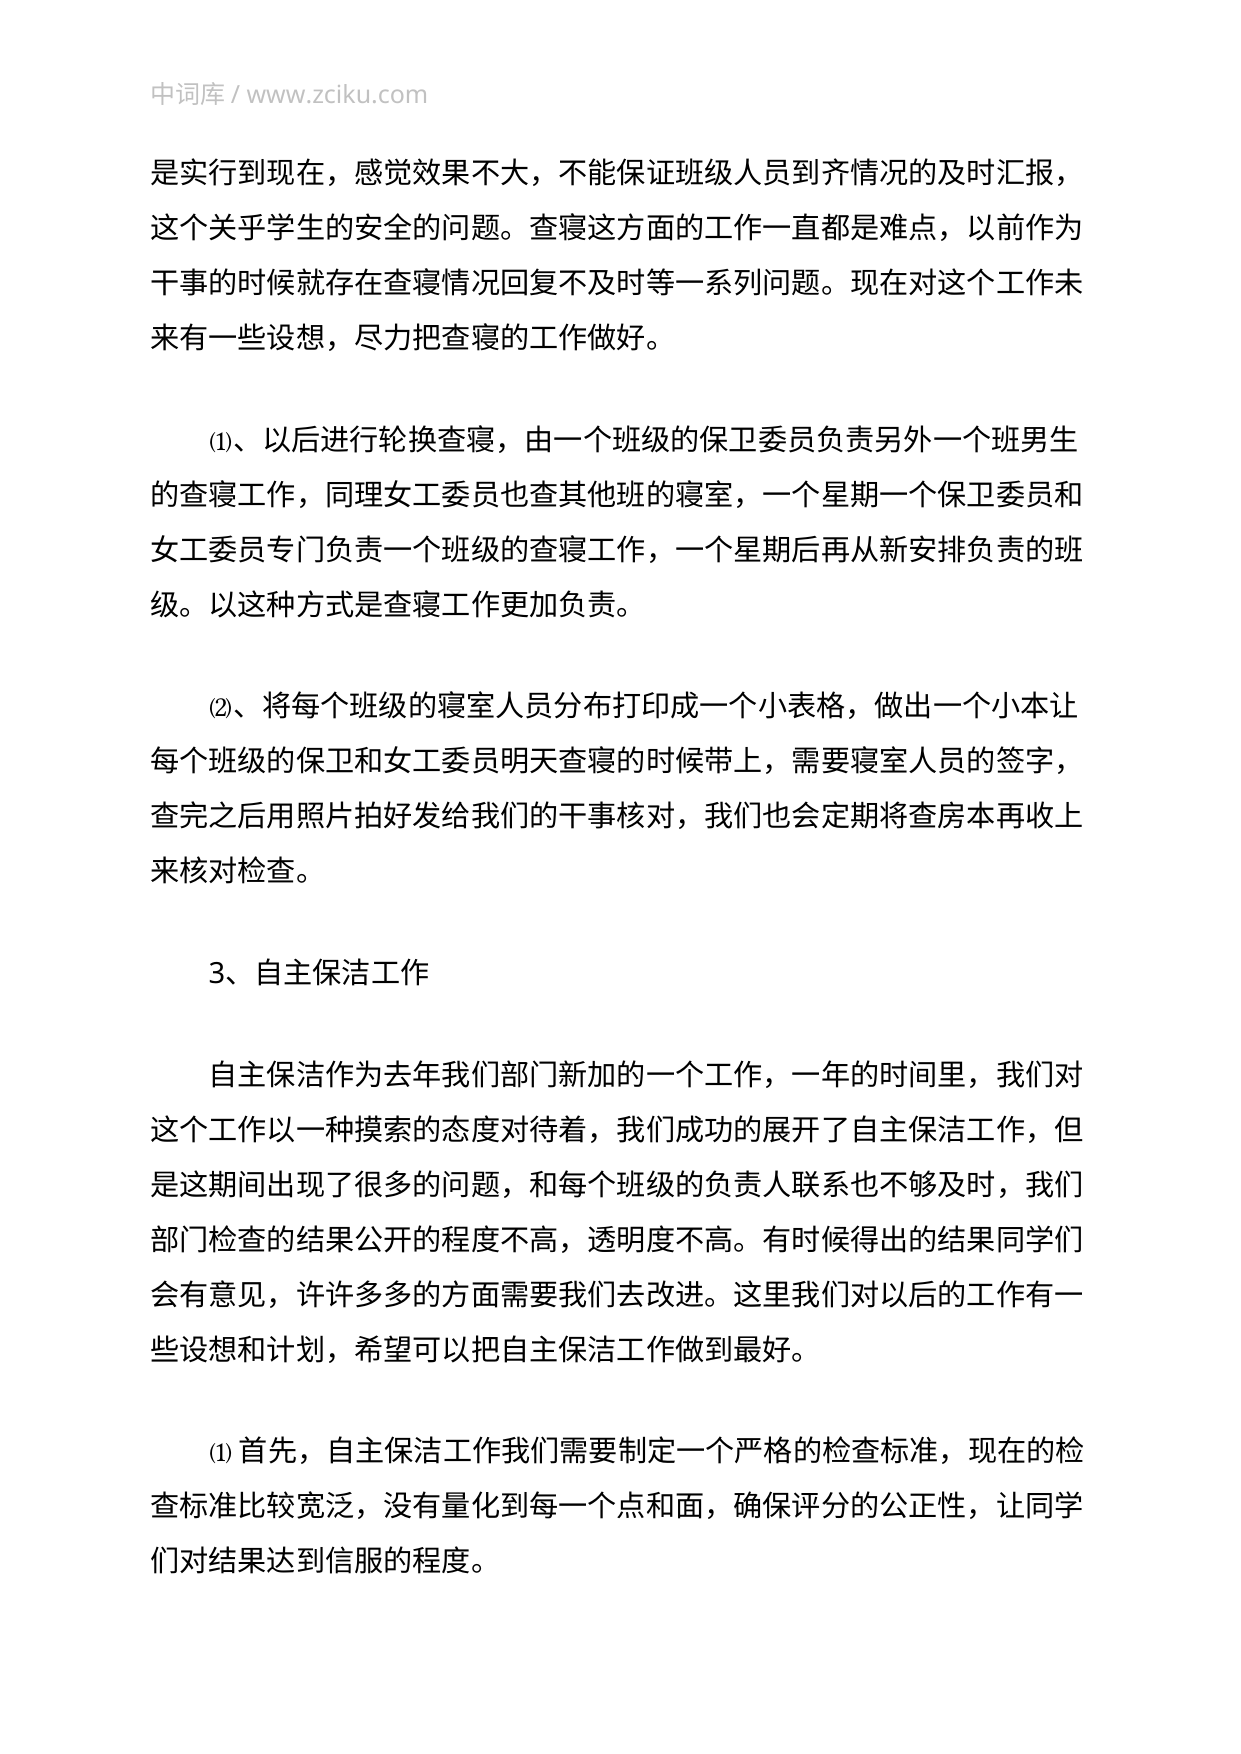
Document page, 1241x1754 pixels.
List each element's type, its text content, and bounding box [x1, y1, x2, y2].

text ⑴首先，自主保洁工作我们需要制定一个严格的检查标准，现在的检查标准比较宽泛，没有量化到每一个点和面，确保评分的公正性，让同学们对结果达到信服的程度。 [150, 1428, 1090, 1580]
text ⑵、将每个班级的寝室人员分布打印成一个小表格，做出一个小本让每个班级的保卫和女工委员明天查寝的时候带上，需要寝室人员的签字，查完之后用照片拍好发给我们的干事核对，我们也会定期将查房本再收上来核对检查。 [150, 683, 1090, 890]
text ⑴、以后进行轮换查寝，由一个班级的保卫委员负责另外一个班男生的查寝工作，同理女工委员也查其他班的寝室，一个星期一个保卫委员和女工委员专门负责一个班级的查寝工作，一个星期后再从新安排负责的班级。以这种方式是查寝工作更加负责。 [150, 416, 1090, 623]
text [150, 150, 1090, 357]
text 自主保洁作为去年我们部门新加的一个工作，一年的时间里，我们对这个工作以一种摸索的态度对待着，我们成功的展开了自主保洁工作，但是这期间出现了很多的问题，和每个班级的负责人联系也不够及时，我们部门检查的结果公开的程度不高，透明度不高。有时候得出的结果同学们会有意见，许许多多的方面需要我们去改进。这里我们对以后的工作有一些设想和计划，希望可以把自主保洁工作做到最好。 [150, 1052, 1090, 1368]
text 3、自主保洁工作 [150, 949, 1090, 992]
